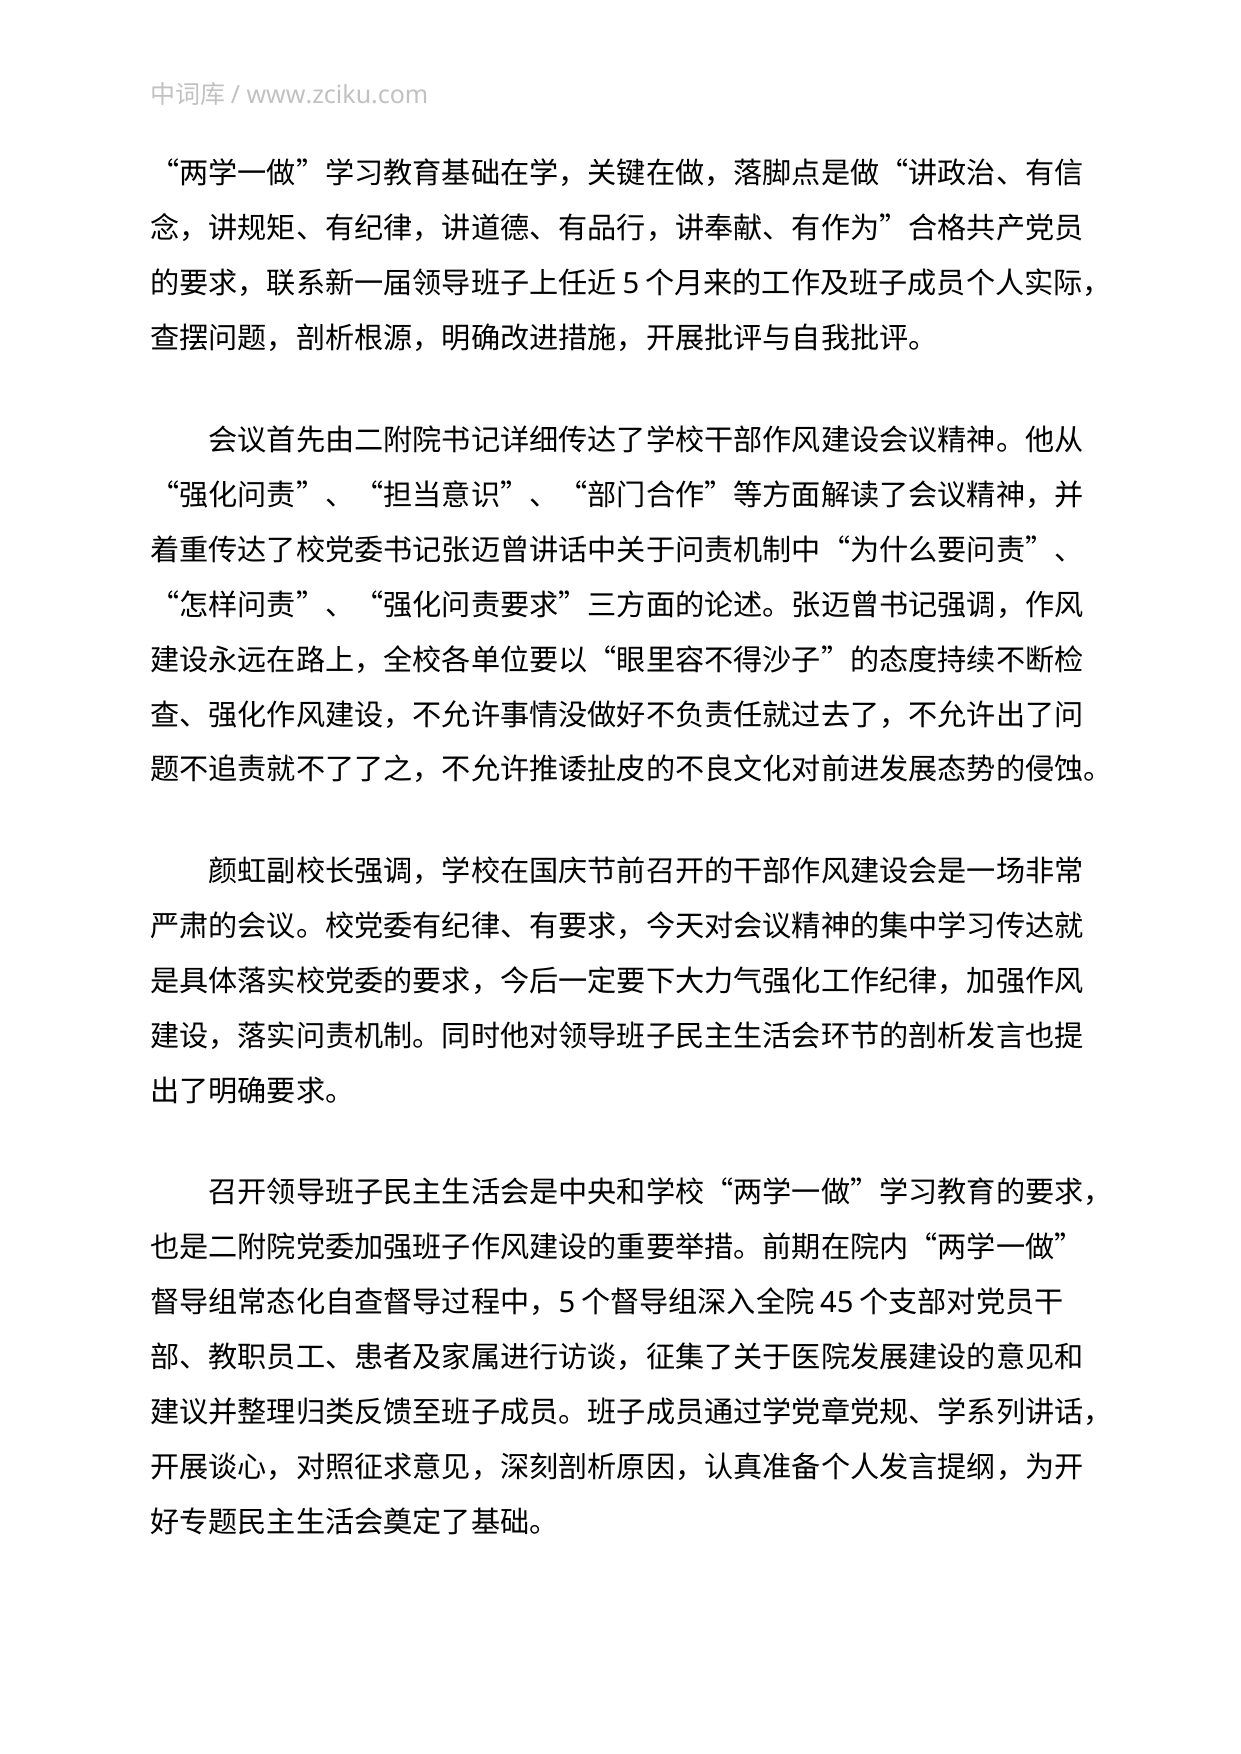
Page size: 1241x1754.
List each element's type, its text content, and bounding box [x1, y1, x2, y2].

text 颜虹副校长强调，学校在国庆节前召开的干部作风建设会是一场非常严肃的会议。校党委有纪律、有要求，今天对会议精神的集中学习传达就是具体落实校党委的要求，今后一定要下大力气强化工作纪律，加强作风建设，落实问责机制。同时他对领导班子民主生活会环节的剖析发言也提出了明确要求。 [150, 848, 1090, 1109]
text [150, 150, 1090, 357]
text 召开领导班子民主生活会是中央和学校“两学一做”学习教育的要求，也是二附院党委加强班子作风建设的重要举措。前期在院内“两学一做”督导组常态化自查督导过程中，5个督导组深入全院45个支部对党员干部、教职员工、患者及家属进行访谈，征集了关于医院发展建设的意见和建议并整理归类反馈至班子成员。班子成员通过学党章党规、学系列讲话，开展谈心，对照征求意见，深刻剖析原因，认真准备个人发言提纲，为开好专题民主生活会奠定了基础。 [150, 1169, 1090, 1541]
text 会议首先由二附院书记详细传达了学校干部作风建设会议精神。他从“强化问责”、“担当意识”、“部门合作”等方面解读了会议精神，并着重传达了校党委书记张迈曾讲话中关于问责机制中“为什么要问责”、“怎样问责”、“强化问责要求”三方面的论述。张迈曾书记强调，作风建设永远在路上，全校各单位要以“眼里容不得沙子”的态度持续不断检查、强化作风建设，不允许事情没做好不负责任就过去了，不允许出了问题不追责就不了了之，不允许推诿扯皮的不良文化对前进发展态势的侵蚀。 [150, 417, 1090, 788]
